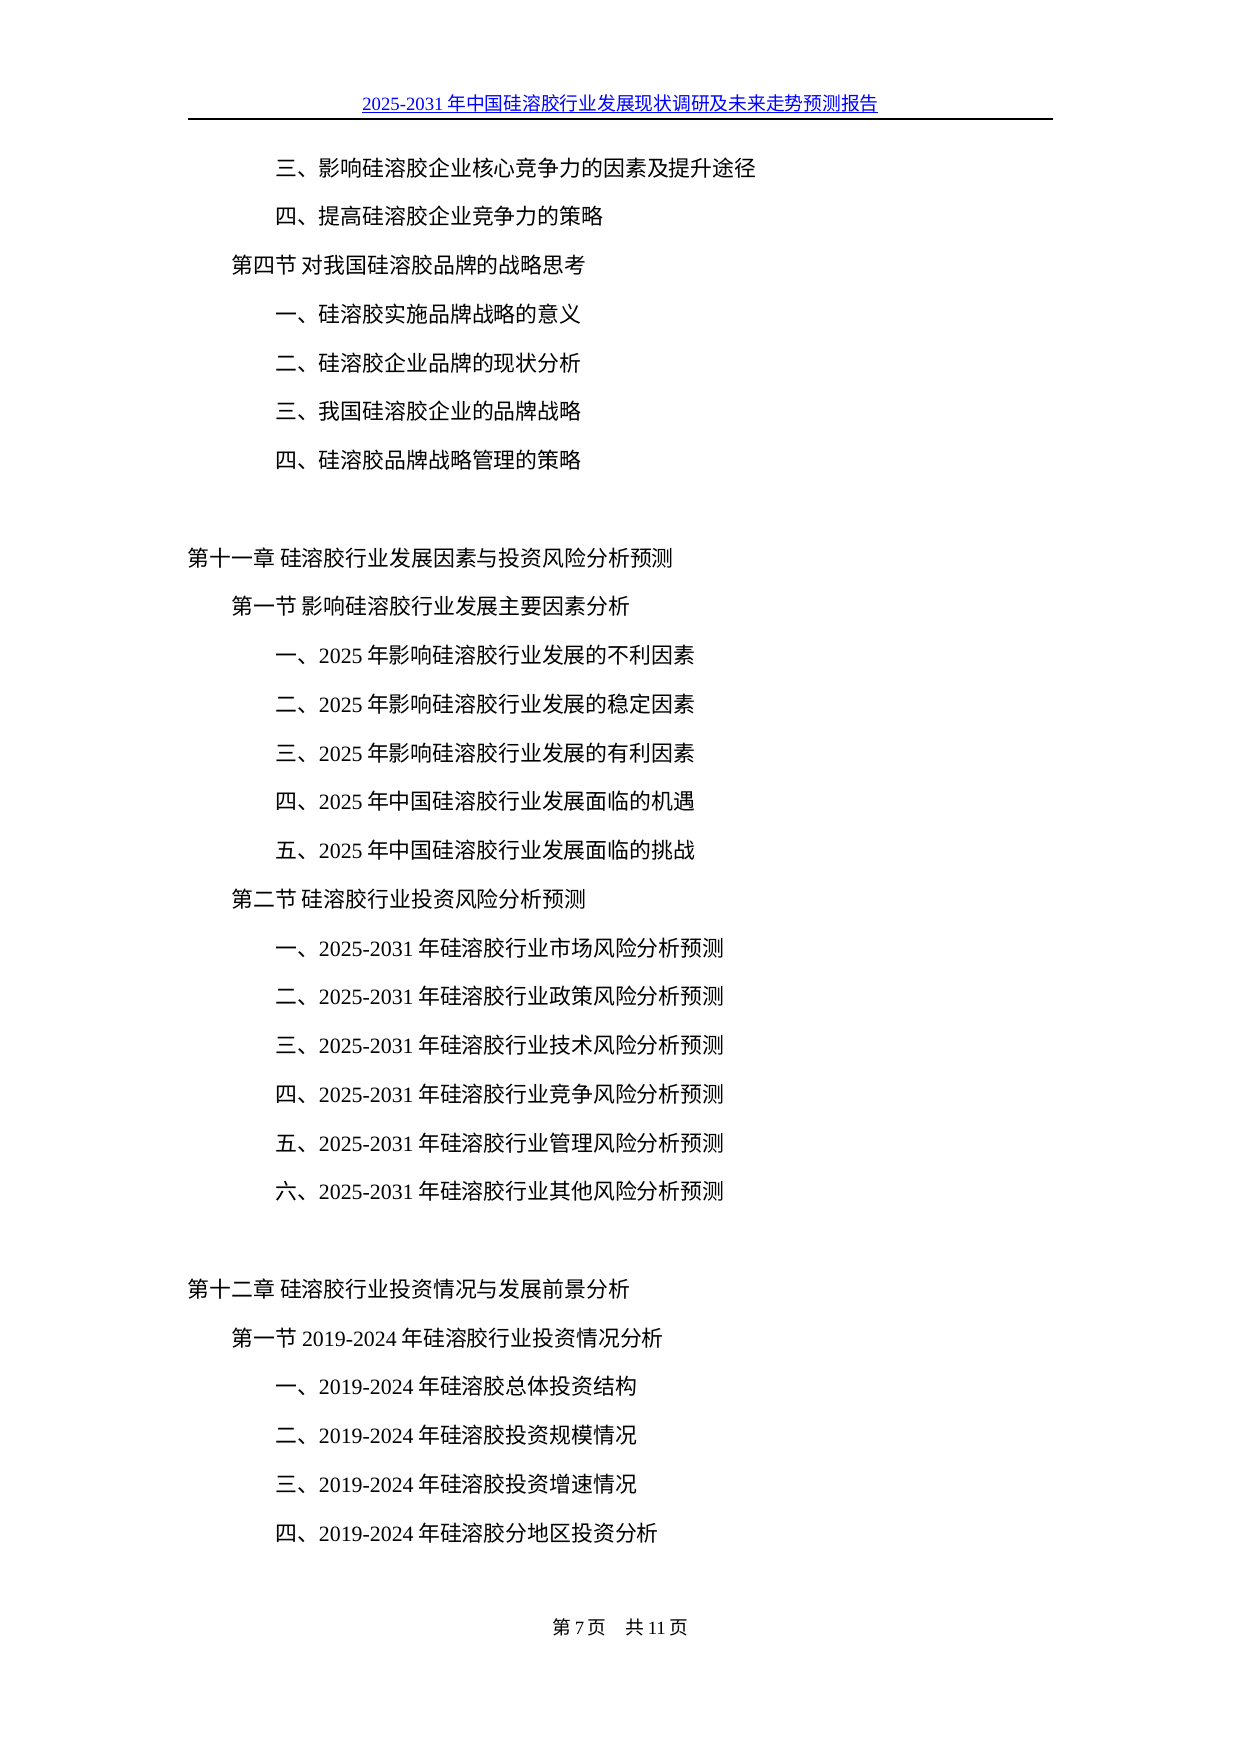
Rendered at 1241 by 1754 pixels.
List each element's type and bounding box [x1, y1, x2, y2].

text [187, 150, 1053, 1548]
